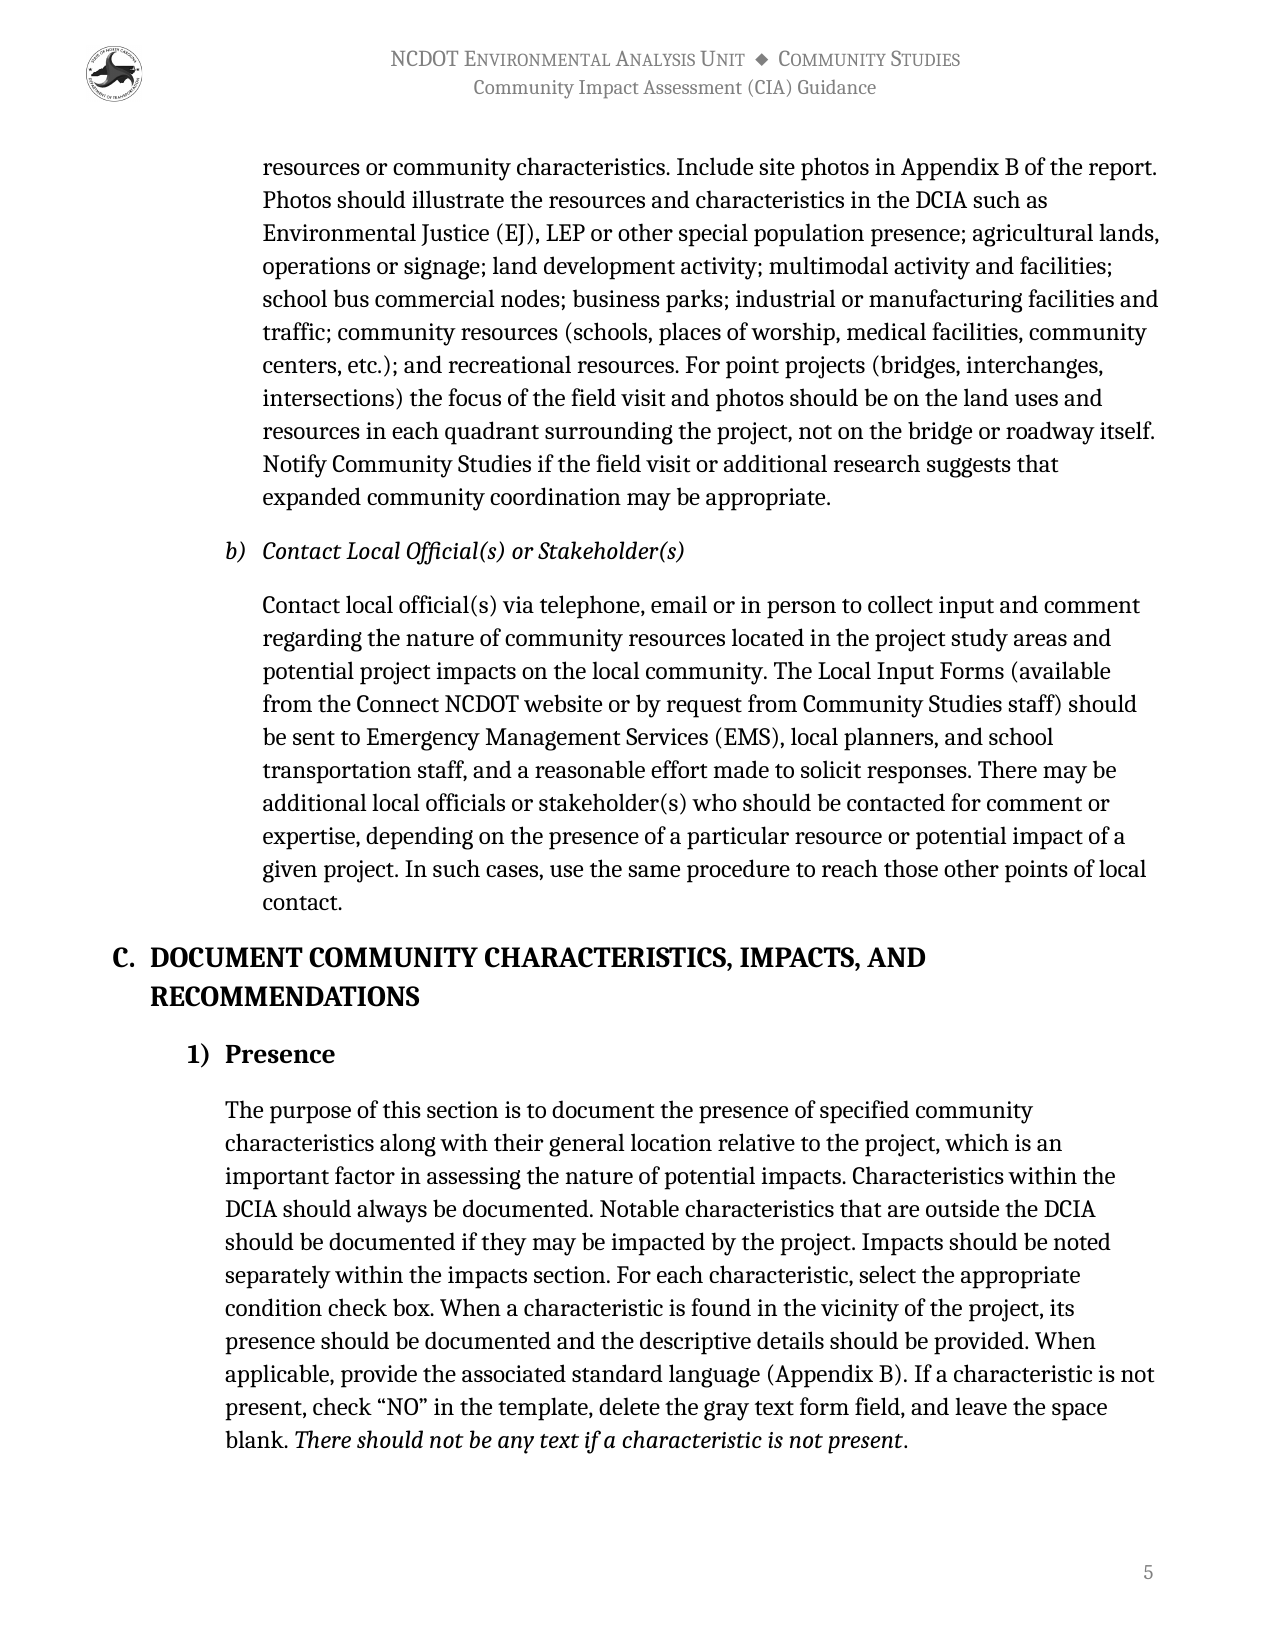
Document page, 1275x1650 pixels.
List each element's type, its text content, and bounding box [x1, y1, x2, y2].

text The purpose of this section is to document the presence of specified community characteristics along with their general location relative to the project, which is an important factor in assessing the nature of potential impacts. Characteristics within the DCIA should always be documented. Notable characteristics that are outside the DCIA should be documented if they may be impacted by the project. Impacts should be noted separately within the impacts section. For each characteristic, select the appropriate condition check box. When a characteristic is found in the vicinity of the project, its presence should be documented and the descriptive details should be provided. When applicable, provide the associated standard language (Appendix B). If a characteristic is not present, check “NO” in the template, delete the gray text form field, and leave the space blank. There should not be any text if a characteristic is not present. [225, 1096, 1162, 1455]
subtitle Presence [187, 1039, 1162, 1071]
list Contact Local Official(s) or Stakeholder(s) [225, 537, 1162, 566]
subtitle DOCUMENT COMMUNITY CHARACTERISTICS, IMPACTS, AND RECOMMENDATIONS [112, 942, 1162, 1014]
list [262, 153, 1162, 512]
list Contact local official(s) via telephone, email or in person to collect input and comment regarding the nature of community resources located in the project study areas and potential project impacts on the local community. The Local Input Forms (available from the Connect NCDOT website or by request from Community Studies staff) should be sent to Emergency Management Services (EMS), local planners, and school transportation staff, and a reasonable effort made to solicit responses. There may be additional local officials or stakeholder(s) who should be contacted for comment or expertise, depending on the presence of a particular resource or potential impact of a given project. In such cases, use the same procedure to reach those other points of local contact. [262, 591, 1162, 917]
